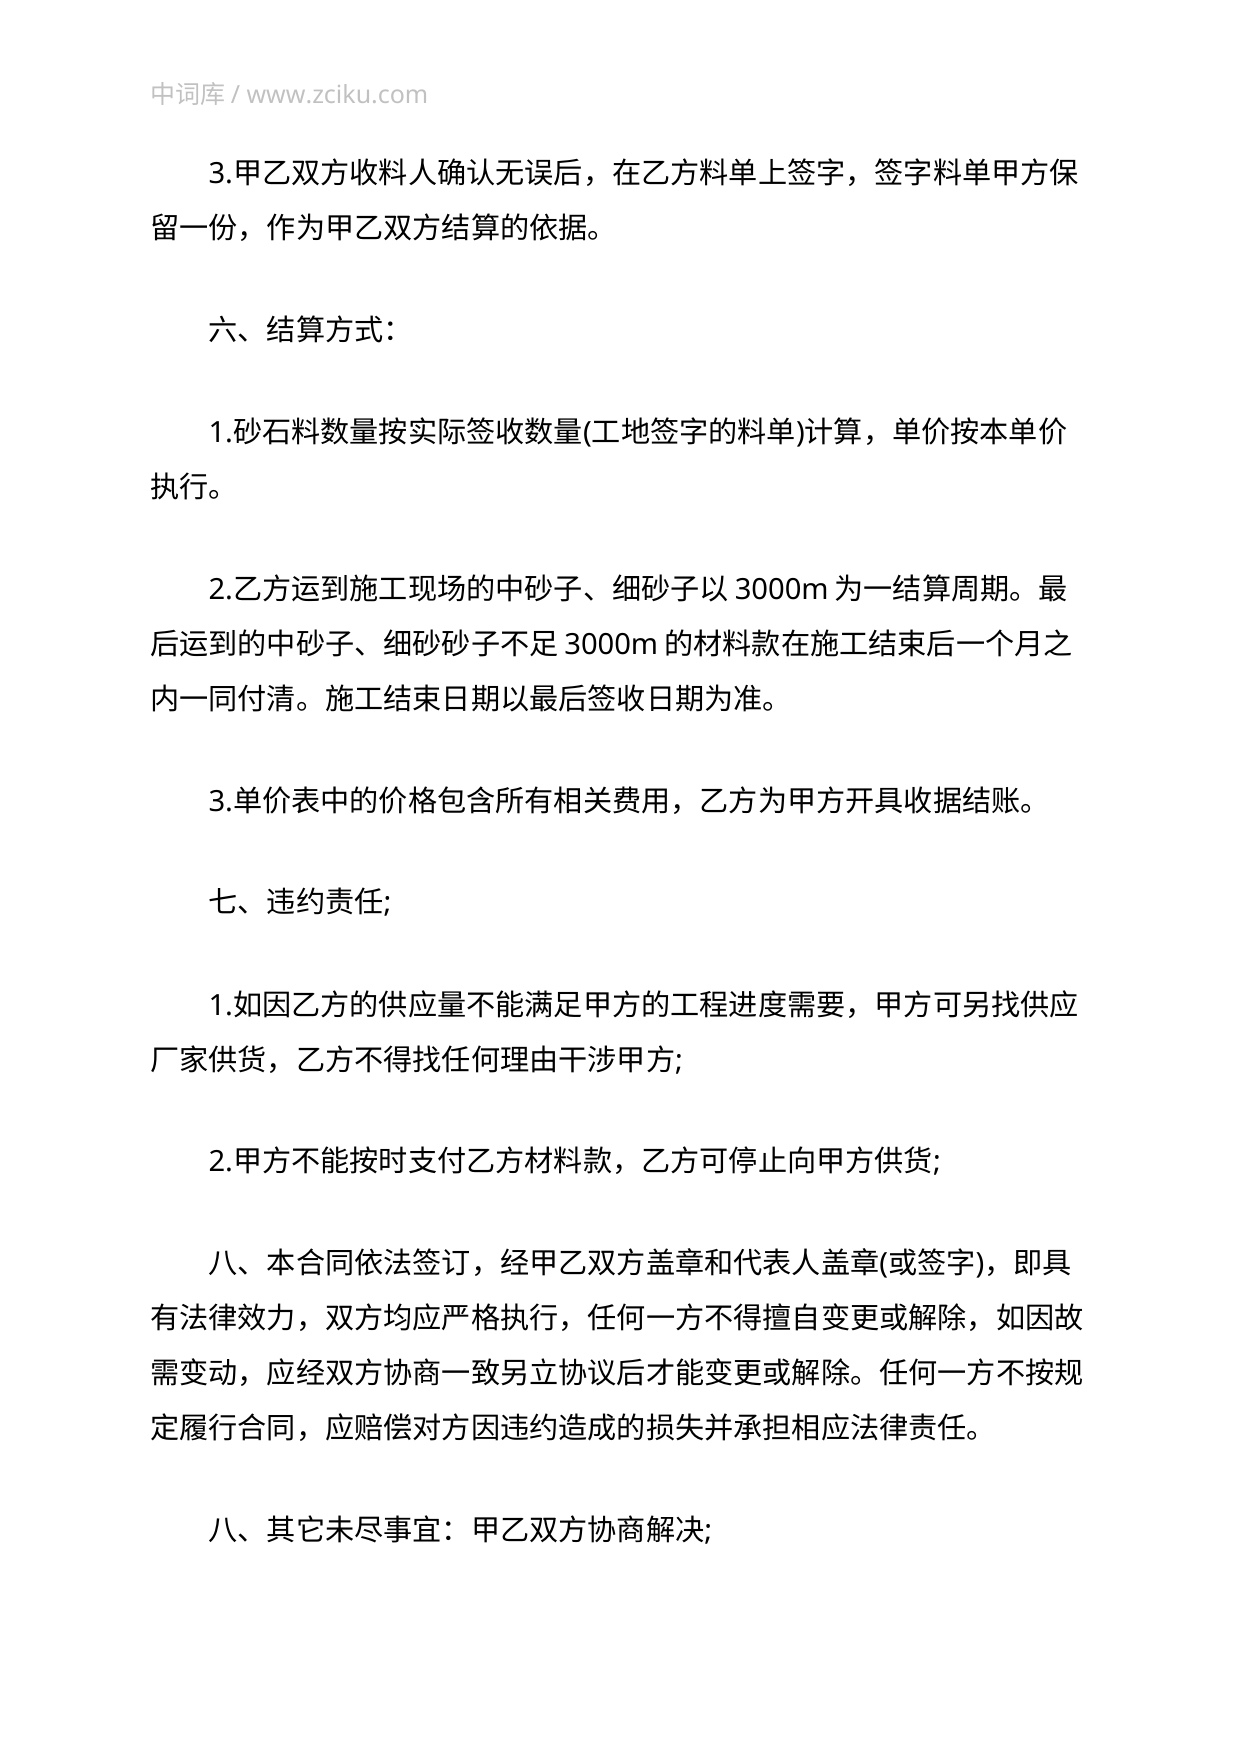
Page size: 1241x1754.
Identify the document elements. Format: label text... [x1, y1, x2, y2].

text 2.甲方不能按时支付乙方材料款，乙方可停止向甲方供货; [150, 1138, 1090, 1180]
text 六、结算方式： [150, 307, 1090, 349]
text 八、其它未尽事宜：甲乙双方协商解决; [150, 1507, 1090, 1549]
text 八、本合同依法签订，经甲乙双方盖章和代表人盖章(或签字)，即具有法律效力，双方均应严格执行，任何一方不得擅自变更或解除，如因故需变动，应经双方协商一致另立协议后才能变更或解除。任何一方不按规定履行合同，应赔偿对方因违约造成的损失并承担相应法律责任。 [150, 1240, 1090, 1447]
text 七、违约责任; [150, 879, 1090, 921]
text 3.单价表中的价格包含所有相关费用，乙方为甲方开具收据结账。 [150, 777, 1090, 819]
text 1.如因乙方的供应量不能满足甲方的工程进度需要，甲方可另找供应厂家供货，乙方不得找任何理由干涉甲方; [150, 981, 1090, 1078]
text 3.甲乙双方收料人确认无误后，在乙方料单上签字，签字料单甲方保留一份，作为甲乙双方结算的依据。 [150, 150, 1090, 247]
text 1.砂石料数量按实际签收数量(工地签字的料单)计算，单价按本单价执行。 [150, 408, 1090, 506]
text 2.乙方运到施工现场的中砂子、细砂子以3000m为一结算周期。最后运到的中砂子、细砂砂子不足3000m的材料款在施工结束后一个月之内一同付清。施工结束日期以最后签收日期为准。 [150, 565, 1090, 718]
